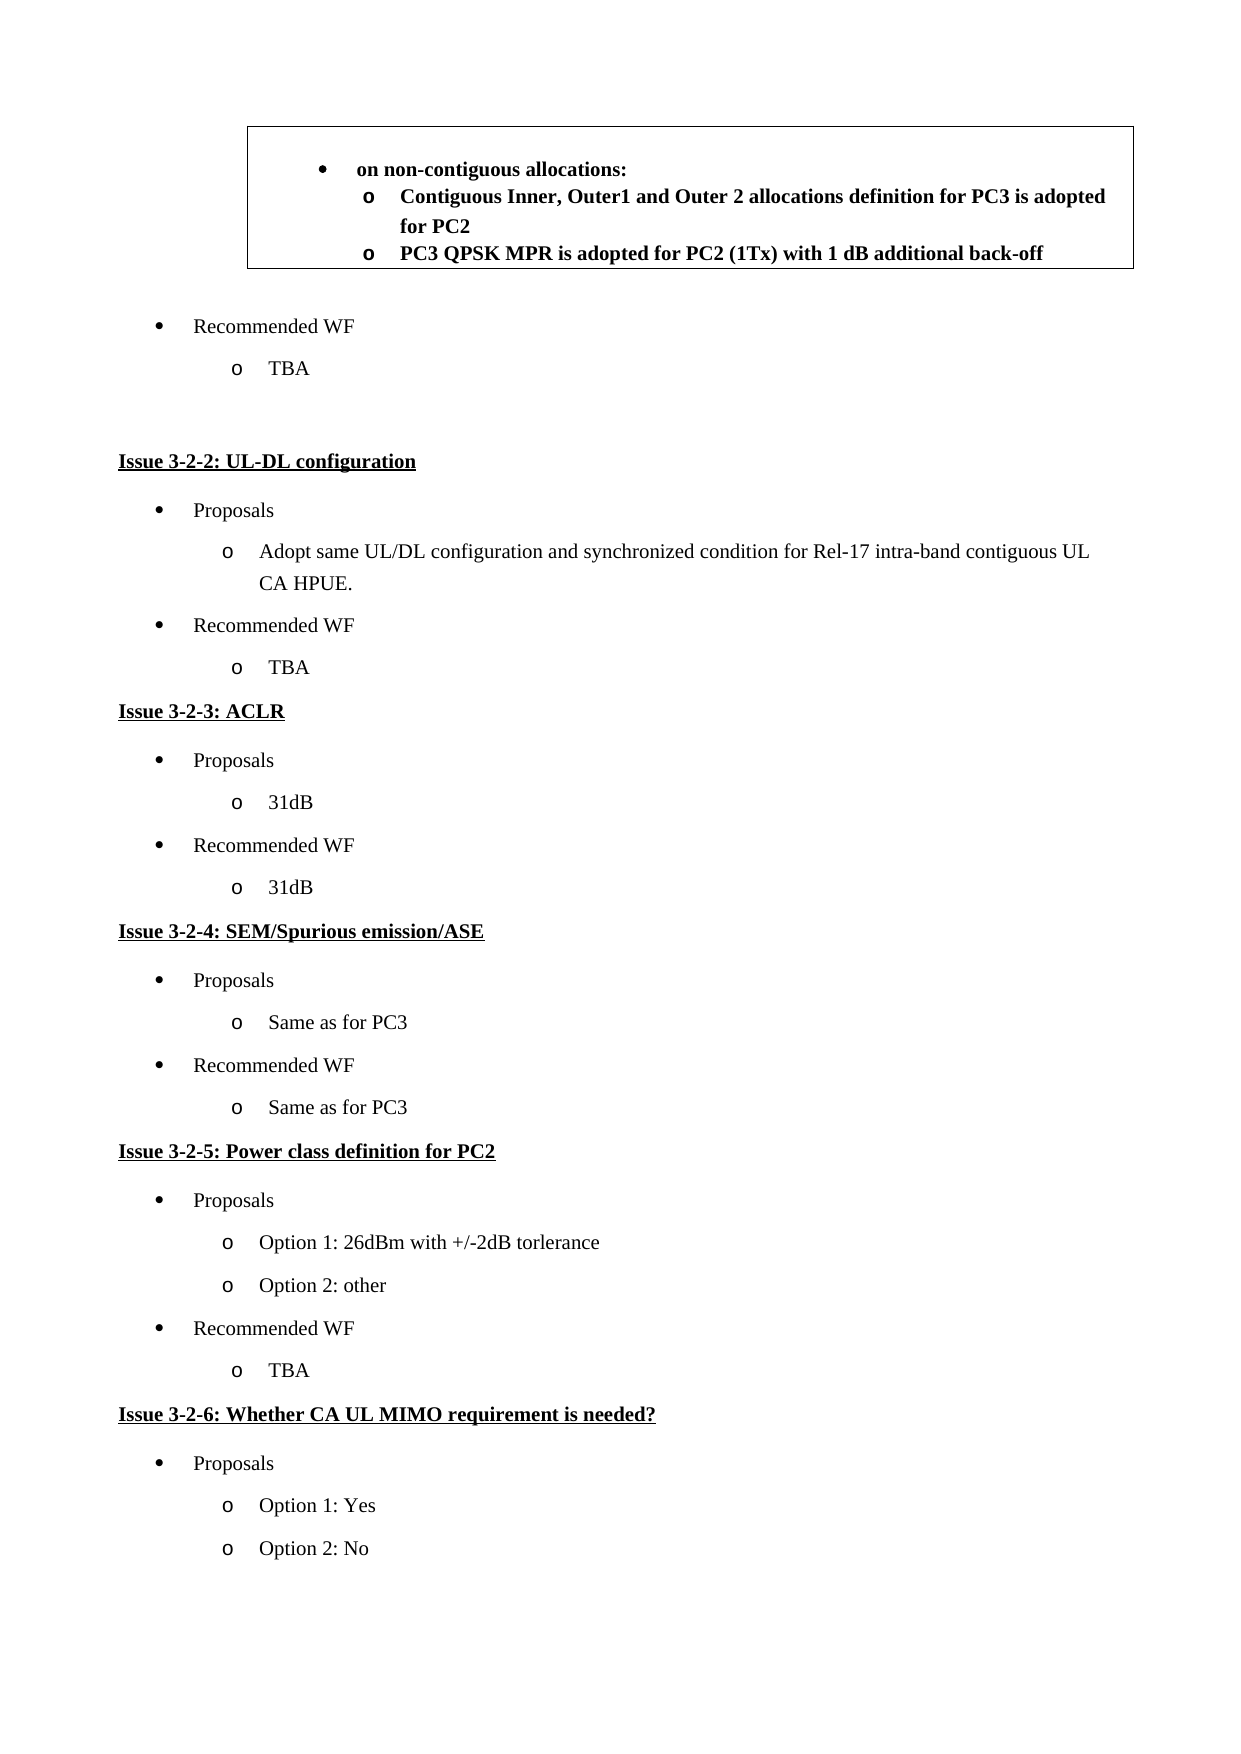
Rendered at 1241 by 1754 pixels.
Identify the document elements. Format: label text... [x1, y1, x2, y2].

list TBA [231, 355, 1122, 383]
list Proposals [156, 1449, 1122, 1477]
list Recommended WF [156, 1051, 1122, 1080]
list Option 2: No [221, 1534, 1122, 1562]
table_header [248, 127, 1133, 268]
list Same as for PC3 [231, 1094, 1122, 1122]
text Issue 3-2-4: SEM/Spurious emission/ASE [118, 917, 1122, 945]
list Recommended WF [156, 611, 1122, 640]
text Issue 3-2-6: Whether CA UL MIMO requirement is needed? [118, 1400, 1122, 1428]
list Option 1: 26dBm with +/-2dB torlerance [221, 1228, 1122, 1257]
list Option 2: other [221, 1271, 1122, 1300]
text Issue 3-2-3: ACLR [118, 697, 1122, 725]
list TBA [231, 654, 1122, 682]
list Adopt same UL/DL configuration and synchronized condition for Rel-17 intra-band contiguous UL CA HPUE. [221, 538, 1122, 597]
text Issue 3-2-2: UL-DL configuration [118, 446, 1122, 475]
list 31dB [231, 874, 1122, 902]
list Recommended WF [156, 831, 1122, 860]
list Proposals [156, 495, 1122, 524]
list 31dB [231, 788, 1122, 817]
list Proposals [156, 1186, 1122, 1214]
list Recommended WF [156, 312, 1122, 340]
list Same as for PC3 [231, 1008, 1122, 1037]
text Issue 3-2-5: Power class definition for PC2 [118, 1137, 1122, 1165]
list Proposals [156, 746, 1122, 774]
list Recommended WF [156, 1314, 1122, 1342]
list TBA [231, 1357, 1122, 1385]
list Proposals [156, 966, 1122, 994]
list Option 1: Yes [221, 1491, 1122, 1520]
